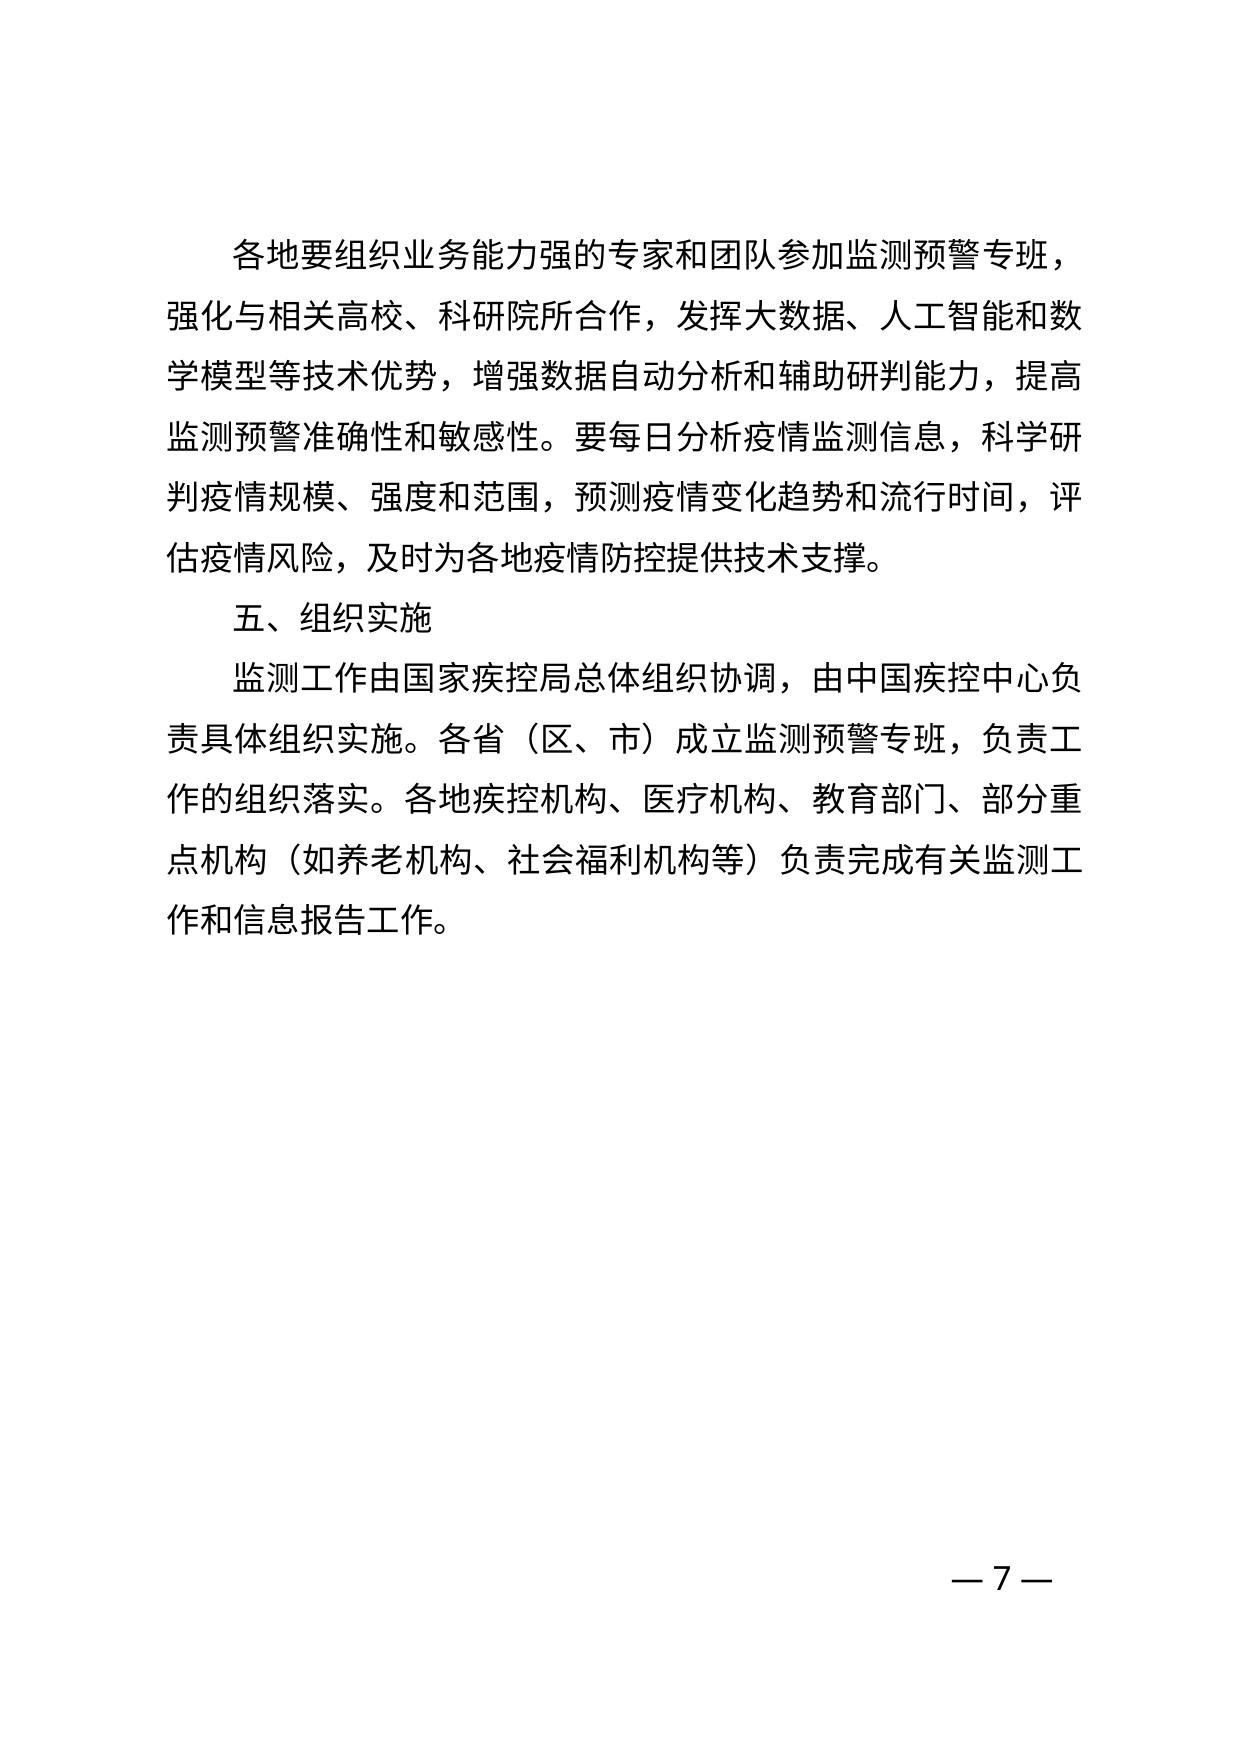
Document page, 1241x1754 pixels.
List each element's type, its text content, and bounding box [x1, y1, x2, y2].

text 监测工作由国家疾控局总体组织协调，由中国疾控中心负责具体组织实施。各省（区、市）成立监测预警专班，负责工作的组织落实。各地疾控机构、医疗机构、教育部门、部分重点机构（如养老机构、社会福利机构等）负责完成有关监测工作和信息报告工作。 [167, 642, 1085, 944]
text 五、组织实施 [167, 582, 1085, 642]
text 各地要组织业务能力强的专家和团队参加监测预警专班，强化与相关高校、科研院所合作，发挥大数据、人工智能和数学模型等技术优势，增强数据自动分析和辅助研判能力，提高监测预警准确性和敏感性。要每日分析疫情监测信息，科学研判疫情规模、强度和范围，预测疫情变化趋势和流行时间，评估疫情风险，及时为各地疫情防控提供技术支撑。 [167, 219, 1085, 582]
